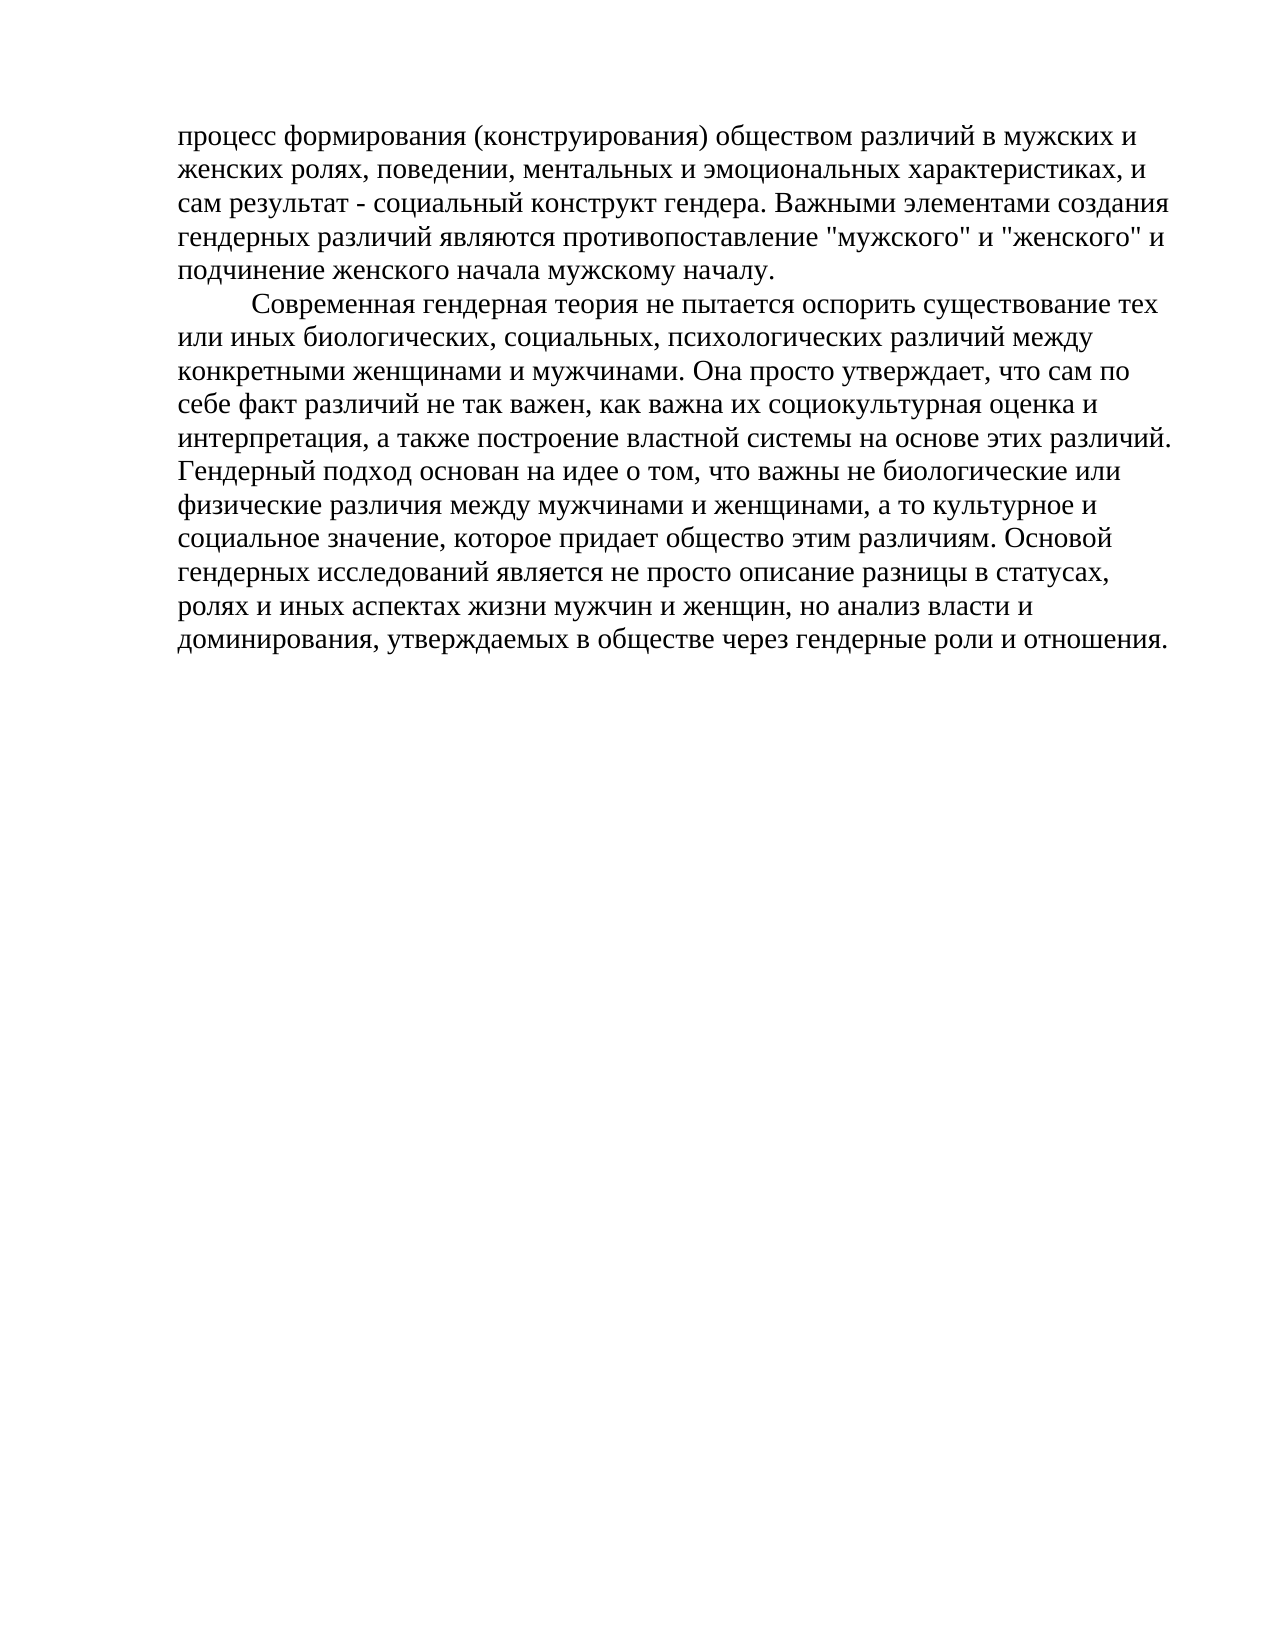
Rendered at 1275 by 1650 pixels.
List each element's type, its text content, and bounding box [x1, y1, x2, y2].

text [177, 118, 1186, 286]
text Современная гендерная теория не пытается оспорить существование тех или иных биологических, социальных, психологических различий между конкретными женщинами и мужчинами. Она просто утверждает, что сам по себе факт различий не так важен, как важна их социокультурная оценка и интерпретация, а также построение властной системы на основе этих различий. Гендерный подход основан на идее о том, что важны не биологические или физические различия между мужчинами и женщинами, а то культурное и социальное значение, которое придает общество этим различиям. Основой гендерных исследований является не просто описание разницы в статусах, ролях и иных аспектах жизни мужчин и женщин, но анализ власти и доминирования, утверждаемых в обществе через гендерные роли и отношения. [177, 286, 1186, 655]
